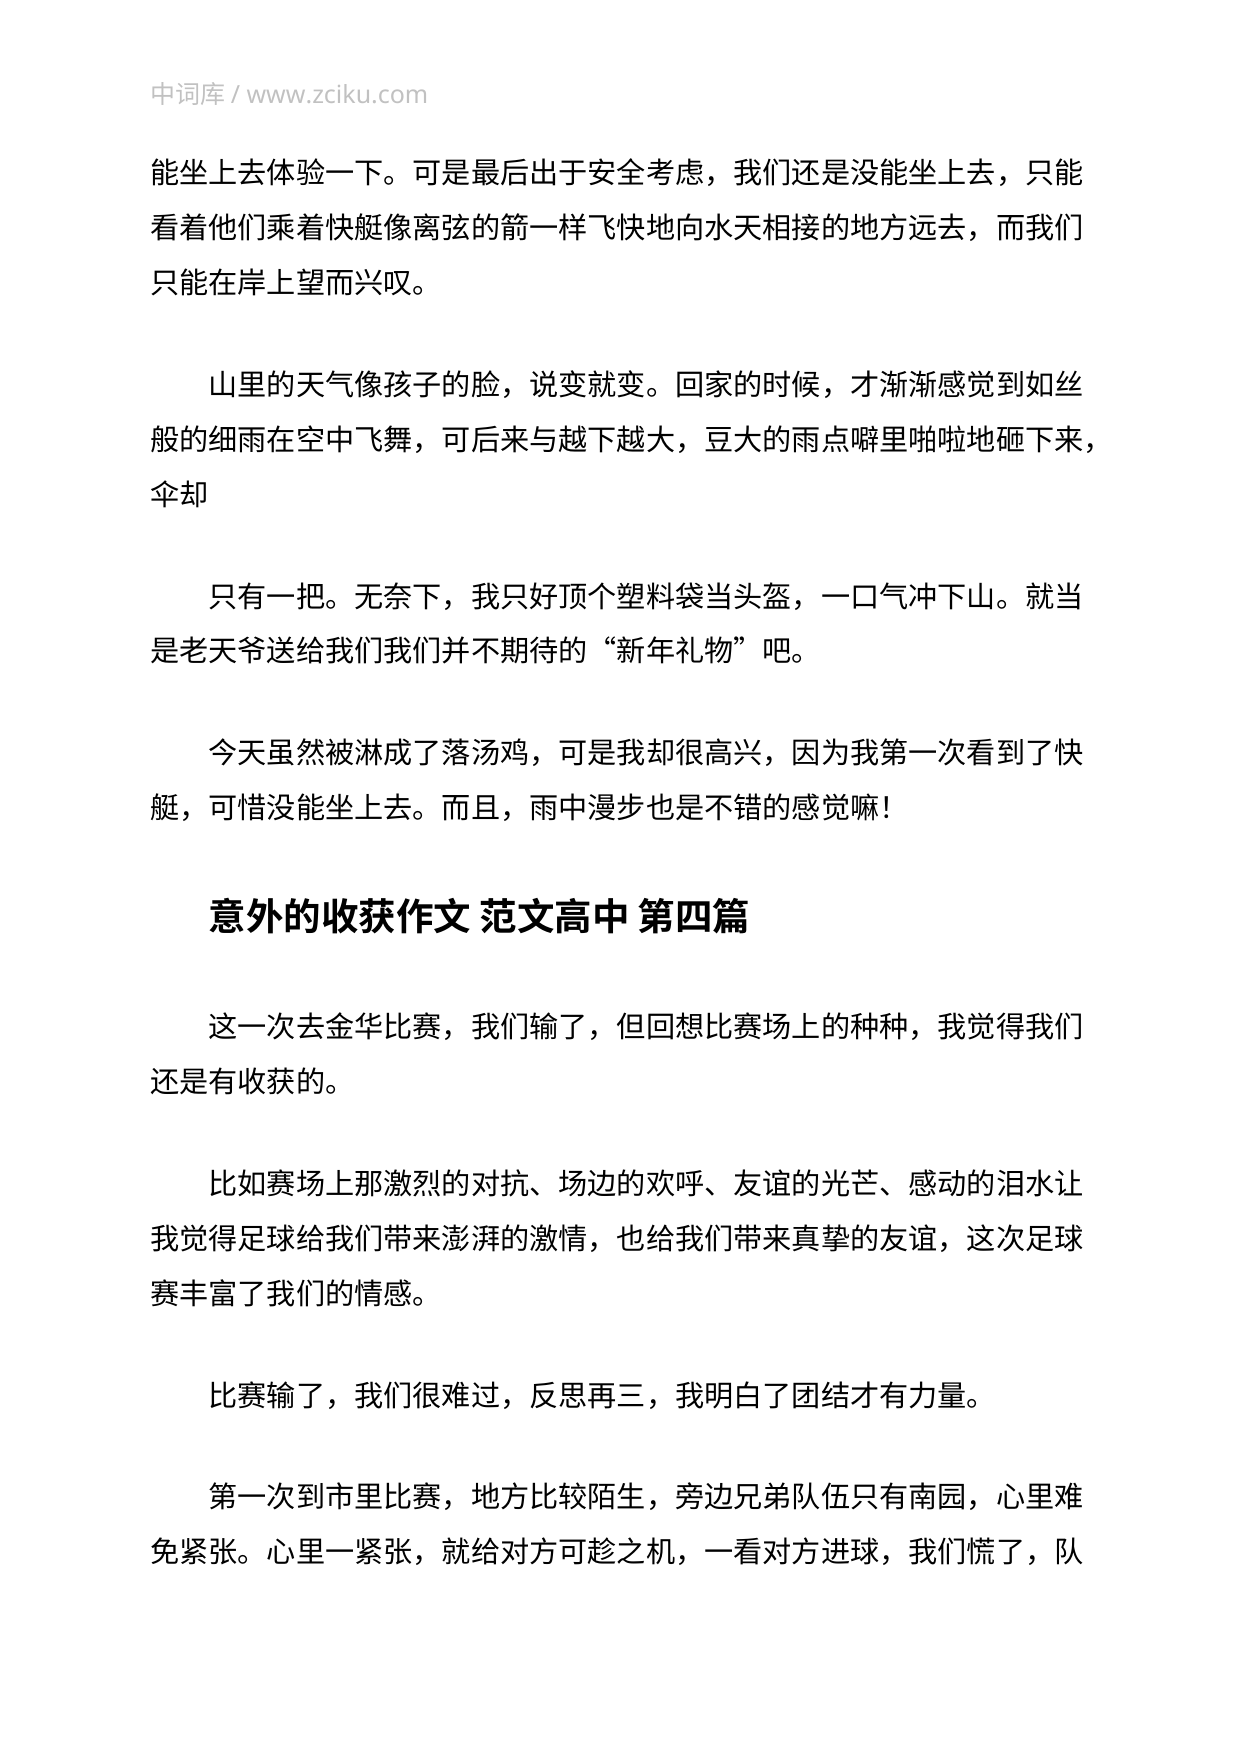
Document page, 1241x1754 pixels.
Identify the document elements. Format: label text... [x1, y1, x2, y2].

text 这一次去金华比赛，我们输了，但回想比赛场上的种种，我觉得我们还是有收获的。 [150, 1004, 1090, 1101]
text 比赛输了，我们很难过，反思再三，我明白了团结才有力量。 [150, 1372, 1090, 1414]
text 比如赛场上那激烈的对抗、场边的欢呼、友谊的光芒、感动的泪水让我觉得足球给我们带来澎湃的激情，也给我们带来真挚的友谊，这次足球赛丰富了我们的情感。 [150, 1161, 1090, 1313]
text 只有一把。无奈下，我只好顶个塑料袋当头盔，一口气冲下山。就当是老天爷送给我们我们并不期待的“新年礼物”吧。 [150, 573, 1090, 670]
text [150, 150, 1090, 302]
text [150, 1474, 1090, 1571]
text 意外的收获作文 范文高中 第四篇 [150, 886, 1090, 941]
text 山里的天气像孩子的脸，说变就变。回家的时候，才渐渐感觉到如丝般的细雨在空中飞舞，可后来与越下越大，豆大的雨点噼里啪啦地砸下来，伞却 [150, 362, 1090, 514]
text 今天虽然被淋成了落汤鸡，可是我却很高兴，因为我第一次看到了快艇，可惜没能坐上去。而且，雨中漫步也是不错的感觉嘛！ [150, 730, 1090, 827]
